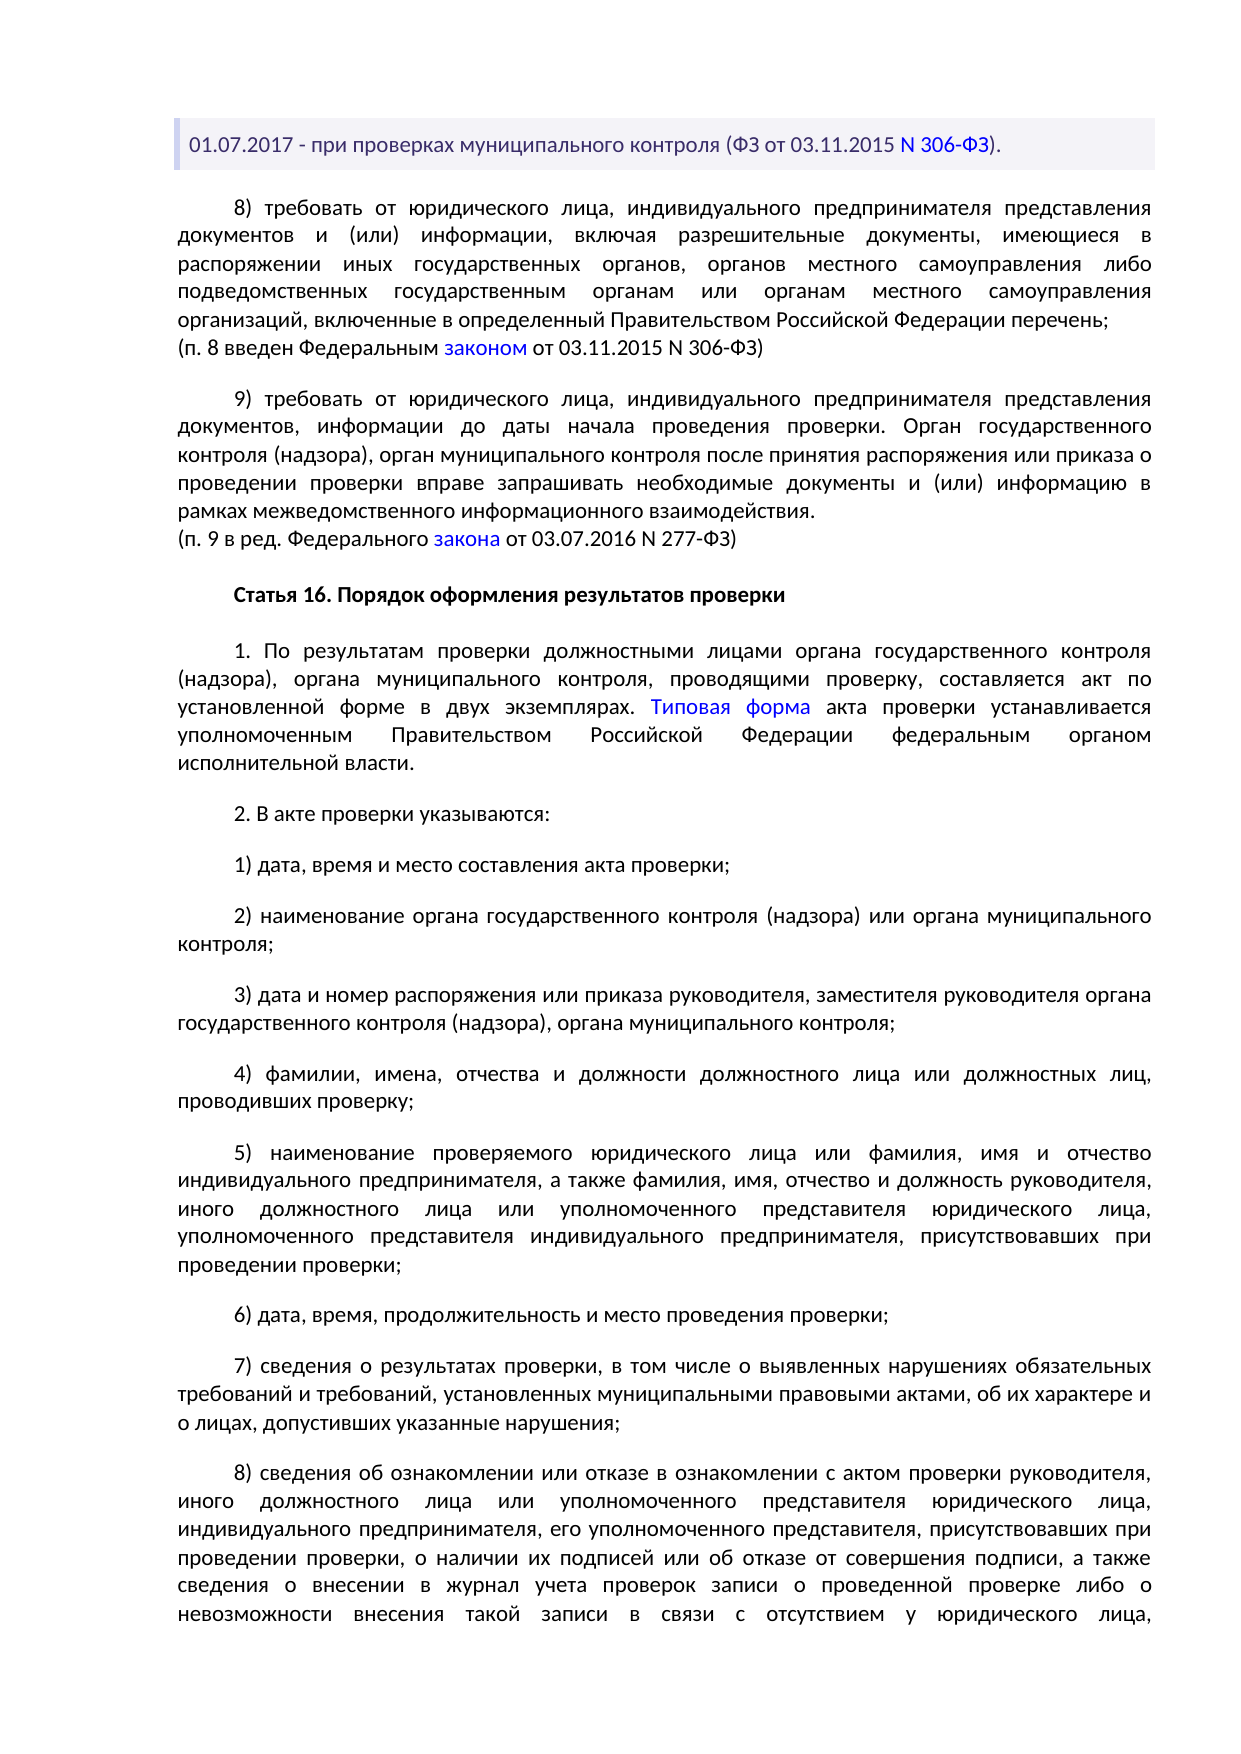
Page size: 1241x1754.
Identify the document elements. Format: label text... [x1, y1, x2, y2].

title Статья 16. Порядок оформления результатов проверки [177, 580, 1152, 608]
text 1. По результатам проверки должностными лицами органа государственного контроля (надзора), органа муниципального контроля, проводящими проверку, составляется акт по установленной форме в двух экземплярах. Типовая форма акта проверки устанавливается уполномоченным Правительством Российской Федерации федеральным органом исполнительной власти. [177, 636, 1152, 776]
text 9) требовать от юридического лица, индивидуального предпринимателя представления документов, информации до даты начала проведения проверки. Орган государственного контроля (надзора), орган муниципального контроля после принятия распоряжения или приказа о проведении проверки вправе запрашивать необходимые документы и (или) информацию в рамках межведомственного информационного взаимодействия. [177, 384, 1152, 524]
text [177, 1458, 1152, 1627]
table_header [180, 118, 1149, 170]
text 2. В акте проверки указываются: [177, 799, 1152, 827]
text 8) требовать от юридического лица, индивидуального предпринимателя представления документов и (или) информации, включая разрешительные документы, имеющиеся в распоряжении иных государственных органов, органов местного самоуправления либо подведомственных государственным органам или органам местного самоуправления организаций, включенные в определенный Правительством Российской Федерации перечень; [177, 193, 1152, 333]
text (п. 9 в ред. Федерального закона от 03.07.2016 N 277-ФЗ) [177, 524, 1152, 552]
text 3) дата и номер распоряжения или приказа руководителя, заместителя руководителя органа государственного контроля (надзора), органа муниципального контроля; [177, 980, 1152, 1036]
text 2) наименование органа государственного контроля (надзора) или органа муниципального контроля; [177, 901, 1152, 957]
text 1) дата, время и место составления акта проверки; [177, 850, 1152, 878]
text 5) наименование проверяемого юридического лица или фамилия, имя и отчество индивидуального предпринимателя, а также фамилия, имя, отчество и должность руководителя, иного должностного лица или уполномоченного представителя юридического лица, уполномоченного представителя индивидуального предпринимателя, присутствовавших при проведении проверки; [177, 1138, 1152, 1278]
text (п. 8 введен Федеральным законом от 03.11.2015 N 306-ФЗ) [177, 333, 1152, 361]
text 4) фамилии, имена, отчества и должности должностного лица или должностных лиц, проводивших проверку; [177, 1059, 1152, 1115]
text 7) сведения о результатах проверки, в том числе о выявленных нарушениях обязательных требований и требований, установленных муниципальными правовыми актами, об их характере и о лицах, допустивших указанные нарушения; [177, 1352, 1152, 1436]
text 6) дата, время, продолжительность и место проведения проверки; [177, 1301, 1152, 1329]
